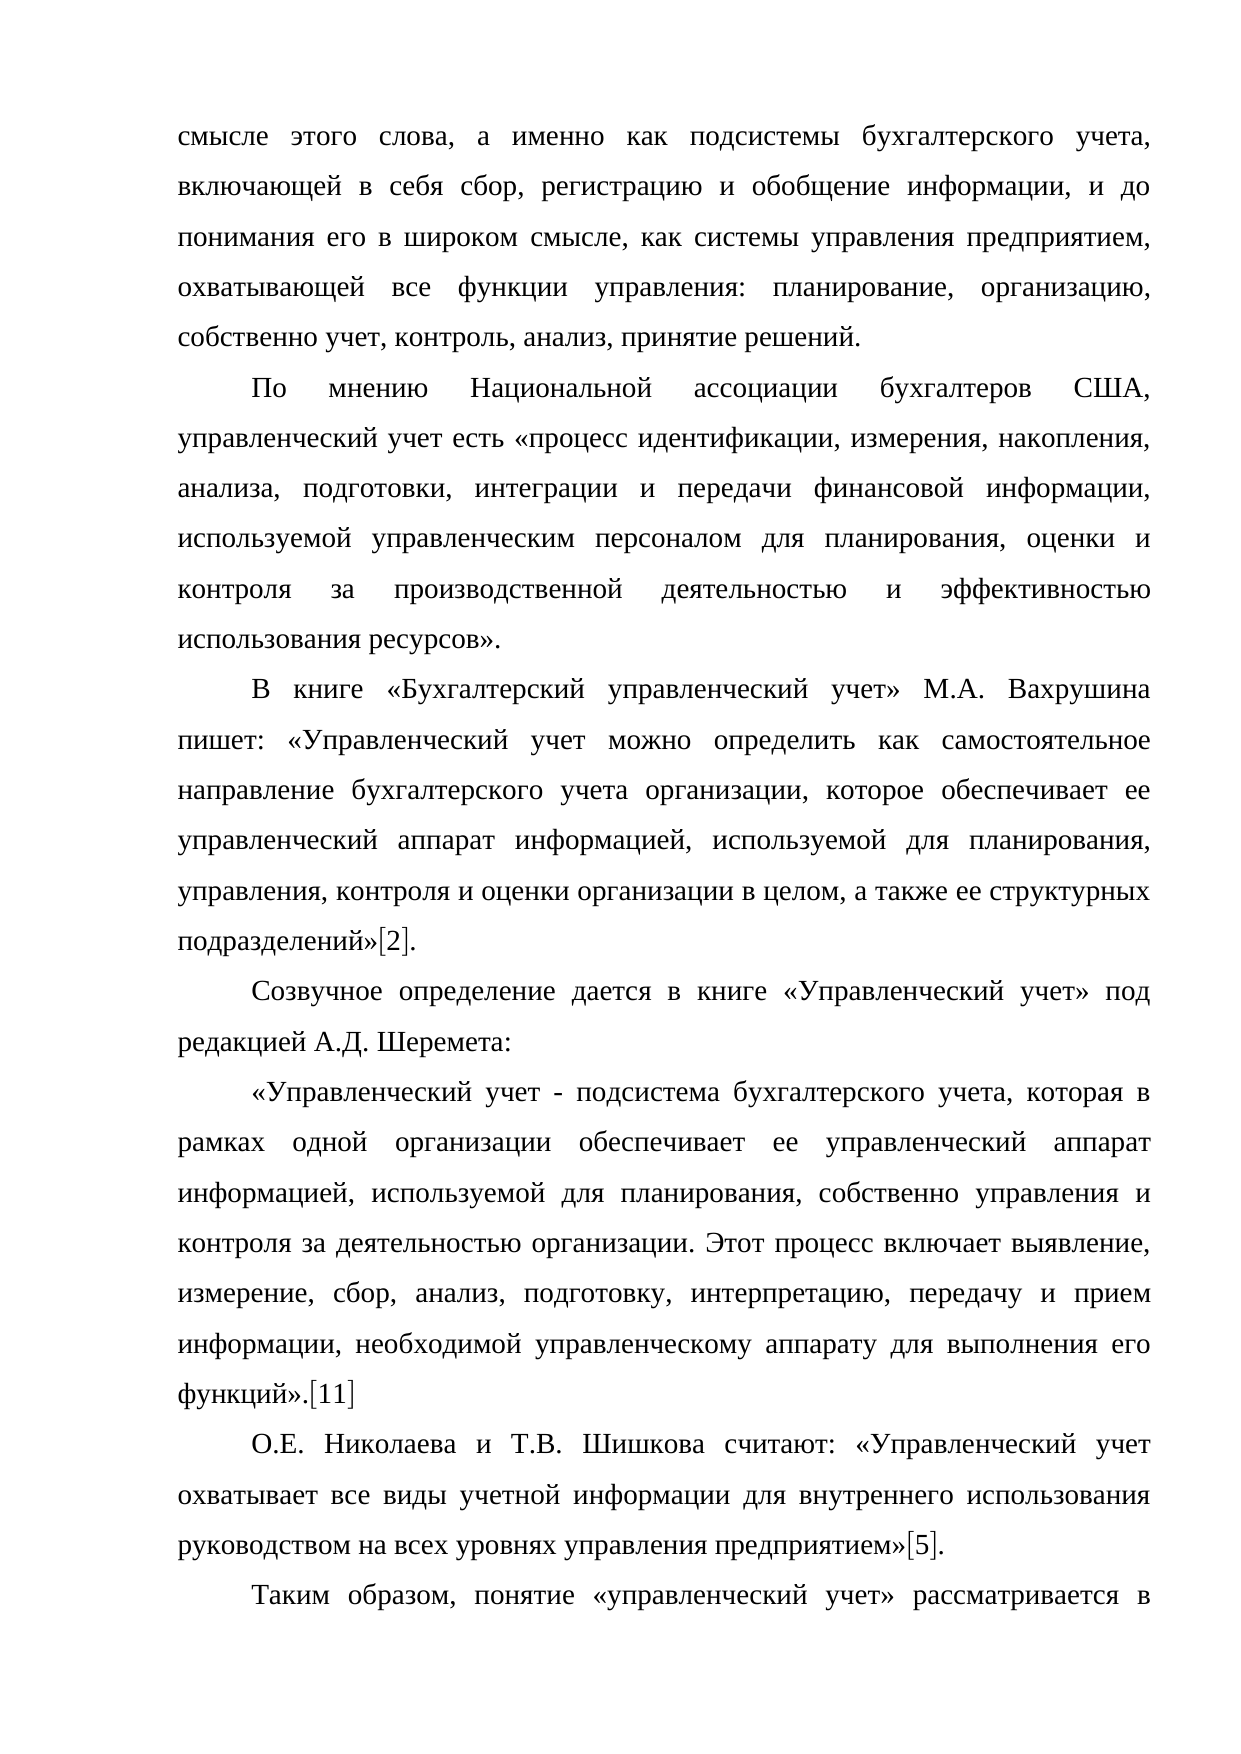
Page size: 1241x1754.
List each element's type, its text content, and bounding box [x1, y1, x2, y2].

text «Управленческий учет - подсистема бухгалтерского учета, которая в рамках одной организации обеспечивает ее управленческий аппарат информацией, используемой для планирования, собственно управления и контроля за деятельностью организации. Этот процесс включает выявление, измерение, сбор, анализ, подготовку, интерпретацию, передачу и прием информации, необходимой управленческому аппарату для выполнения его функций».11 [177, 1074, 1152, 1410]
text О.Е. Николаева и Т.В. Шишкова считают: «Управленческий учет охватывает все виды учетной информации для внутреннего использования руководством на всех уровнях управления предприятием»5. [177, 1426, 1152, 1561]
text В книге «Бухгалтерский управленческий учет» М.А. Вахрушина пишет: «Управленческий учет можно определить как самостоятельное направление бухгалтерского учета организации, которое обеспечивает ее управленческий аппарат информацией, используемой для планирования, управления, контроля и оценки организации в целом, а также ее структурных подразделений»2. [177, 672, 1152, 957]
text По мнению Национальной ассоциации бухгалтеров США, управленческий учет есть «процесс идентификации, измерения, накопления, анализа, подготовки, интеграции и передачи финансовой информации, используемой управленческим персоналом для планирования, оценки и контроля за производственной деятельностью и эффективностью использования ресурсов». [177, 370, 1152, 655]
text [177, 118, 1152, 353]
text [177, 1577, 1152, 1611]
text Созвучное определение дается в книге «Управленческий учет» под редакцией А.Д. Шеремета: [177, 973, 1152, 1057]
